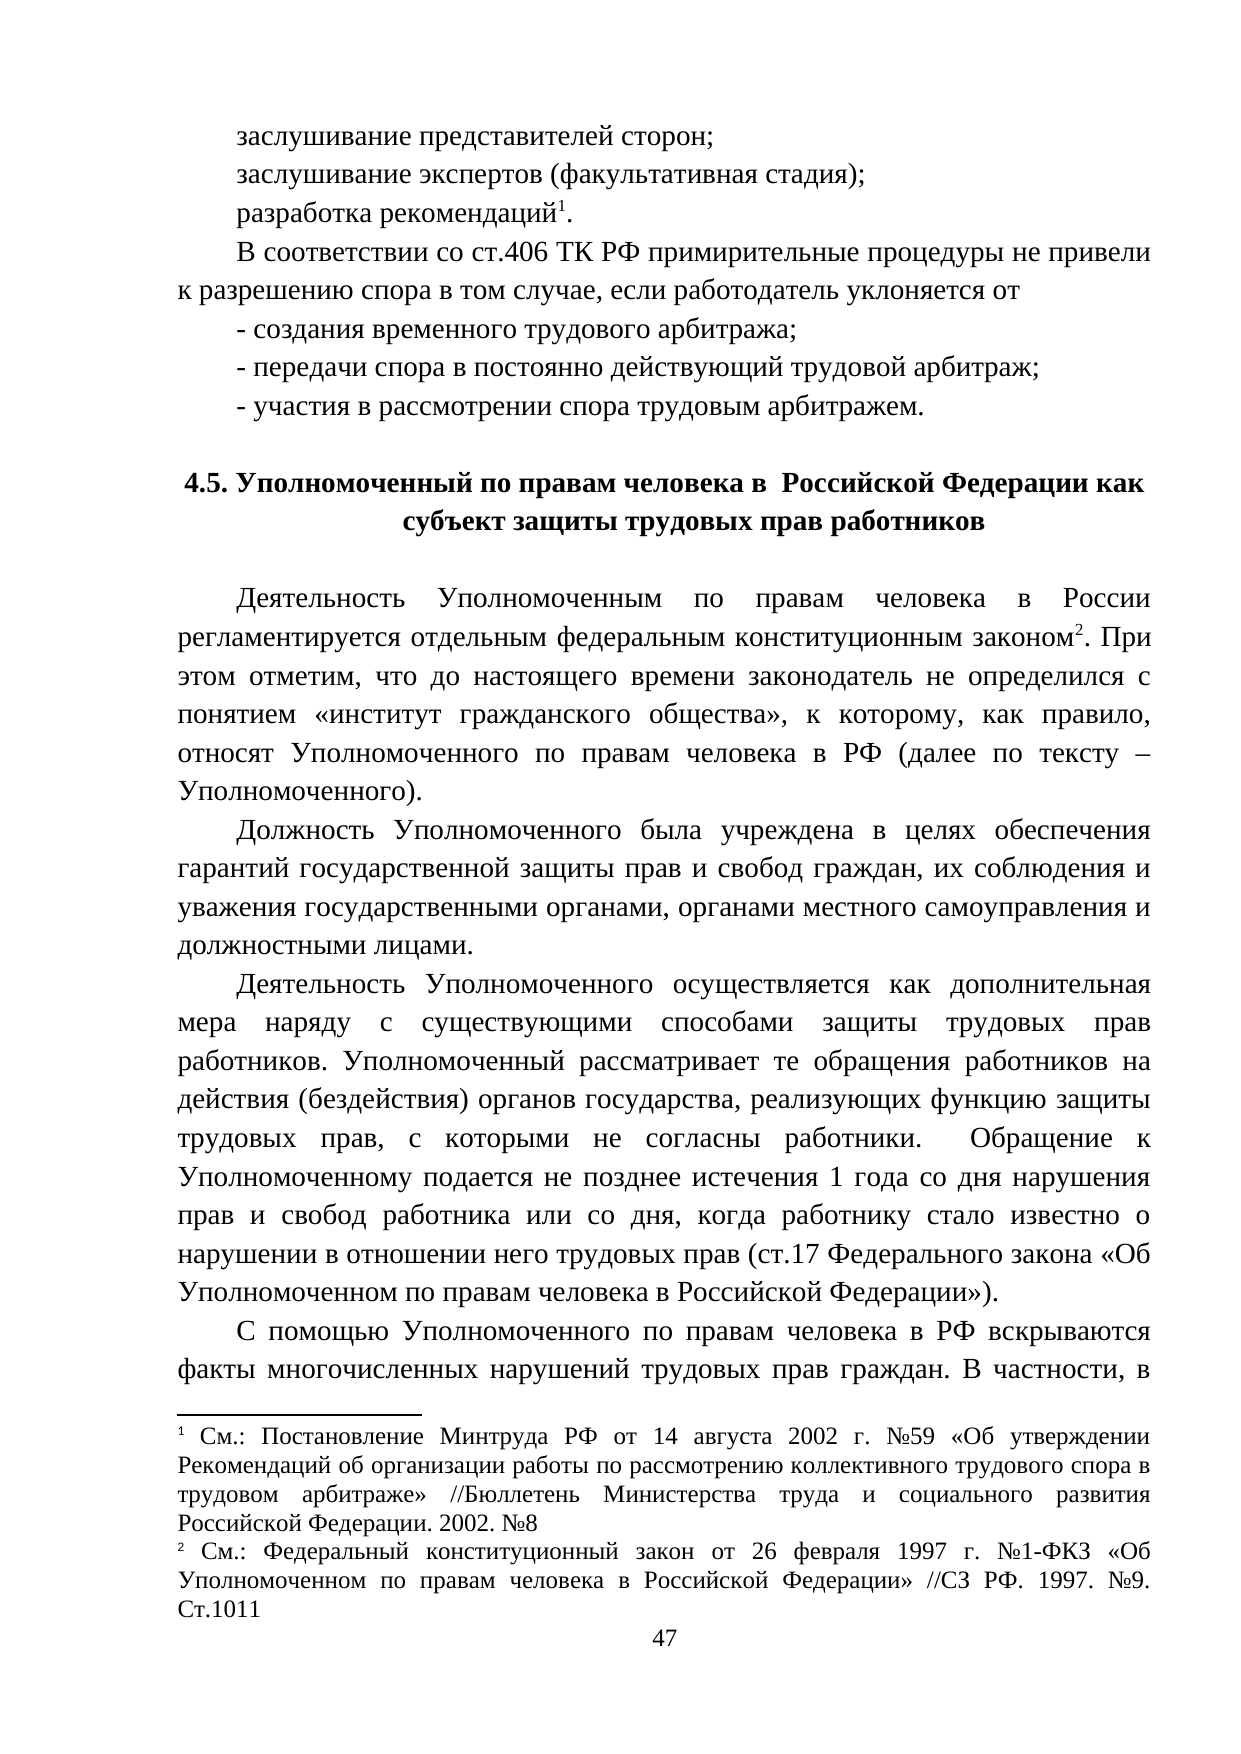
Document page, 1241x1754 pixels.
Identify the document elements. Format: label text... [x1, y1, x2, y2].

text заслушивание представителей сторон; [177, 118, 1152, 152]
text Деятельность Уполномоченного осуществляется как дополнительная мера наряду с существующими способами защиты трудовых прав работников. Уполномоченный рассматривает те обращения работников на действия (бездействия) органов государства, реализующих функцию защиты трудовых прав, с которыми не согласны работники. Обращение к Уполномоченному подается не позднее истечения 1 года со дня нарушения прав и свобод работника или со дня, когда работнику стало известно о нарушении в отношении него трудовых прав (ст.17 Федерального закона «Об Уполномоченном по правам человека в Российской Федерации»). [177, 966, 1152, 1308]
text разработка рекомендаций. [177, 195, 1152, 229]
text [177, 1313, 1152, 1385]
text заслушивание экспертов (факультативная стадия); [177, 157, 1152, 190]
text Должность Уполномоченного была учреждена в целях обеспечения гарантий государственной защиты прав и свобод граждан, их соблюдения и уважения государственными органами, органами местного самоуправления и должностными лицами. [177, 812, 1152, 961]
text - передачи спора в постоянно действующий трудовой арбитраж; [177, 349, 1152, 383]
text Деятельность Уполномоченным по правам человека в России регламентируется отдельным федеральным конституционным законом. При этом отметим, что до настоящего времени законодатель не определился с понятием «институт гражданского общества», к которому, как правило, относят Уполномоченного по правам человека в РФ (далее по тексту – Уполномоченного). [177, 581, 1152, 807]
text В соответствии со ст.406 ТК РФ примирительные процедуры не привели к разрешению спора в том случае, если работодатель уклоняется от [177, 234, 1152, 306]
text - создания временного трудового арбитража; [177, 311, 1152, 344]
text 4.5. Уполномоченный по правам человека в Российской Федерации как субъект защиты трудовых прав работников [177, 465, 1152, 537]
text - участия в рассмотрении спора трудовым арбитражем. [177, 388, 1152, 421]
